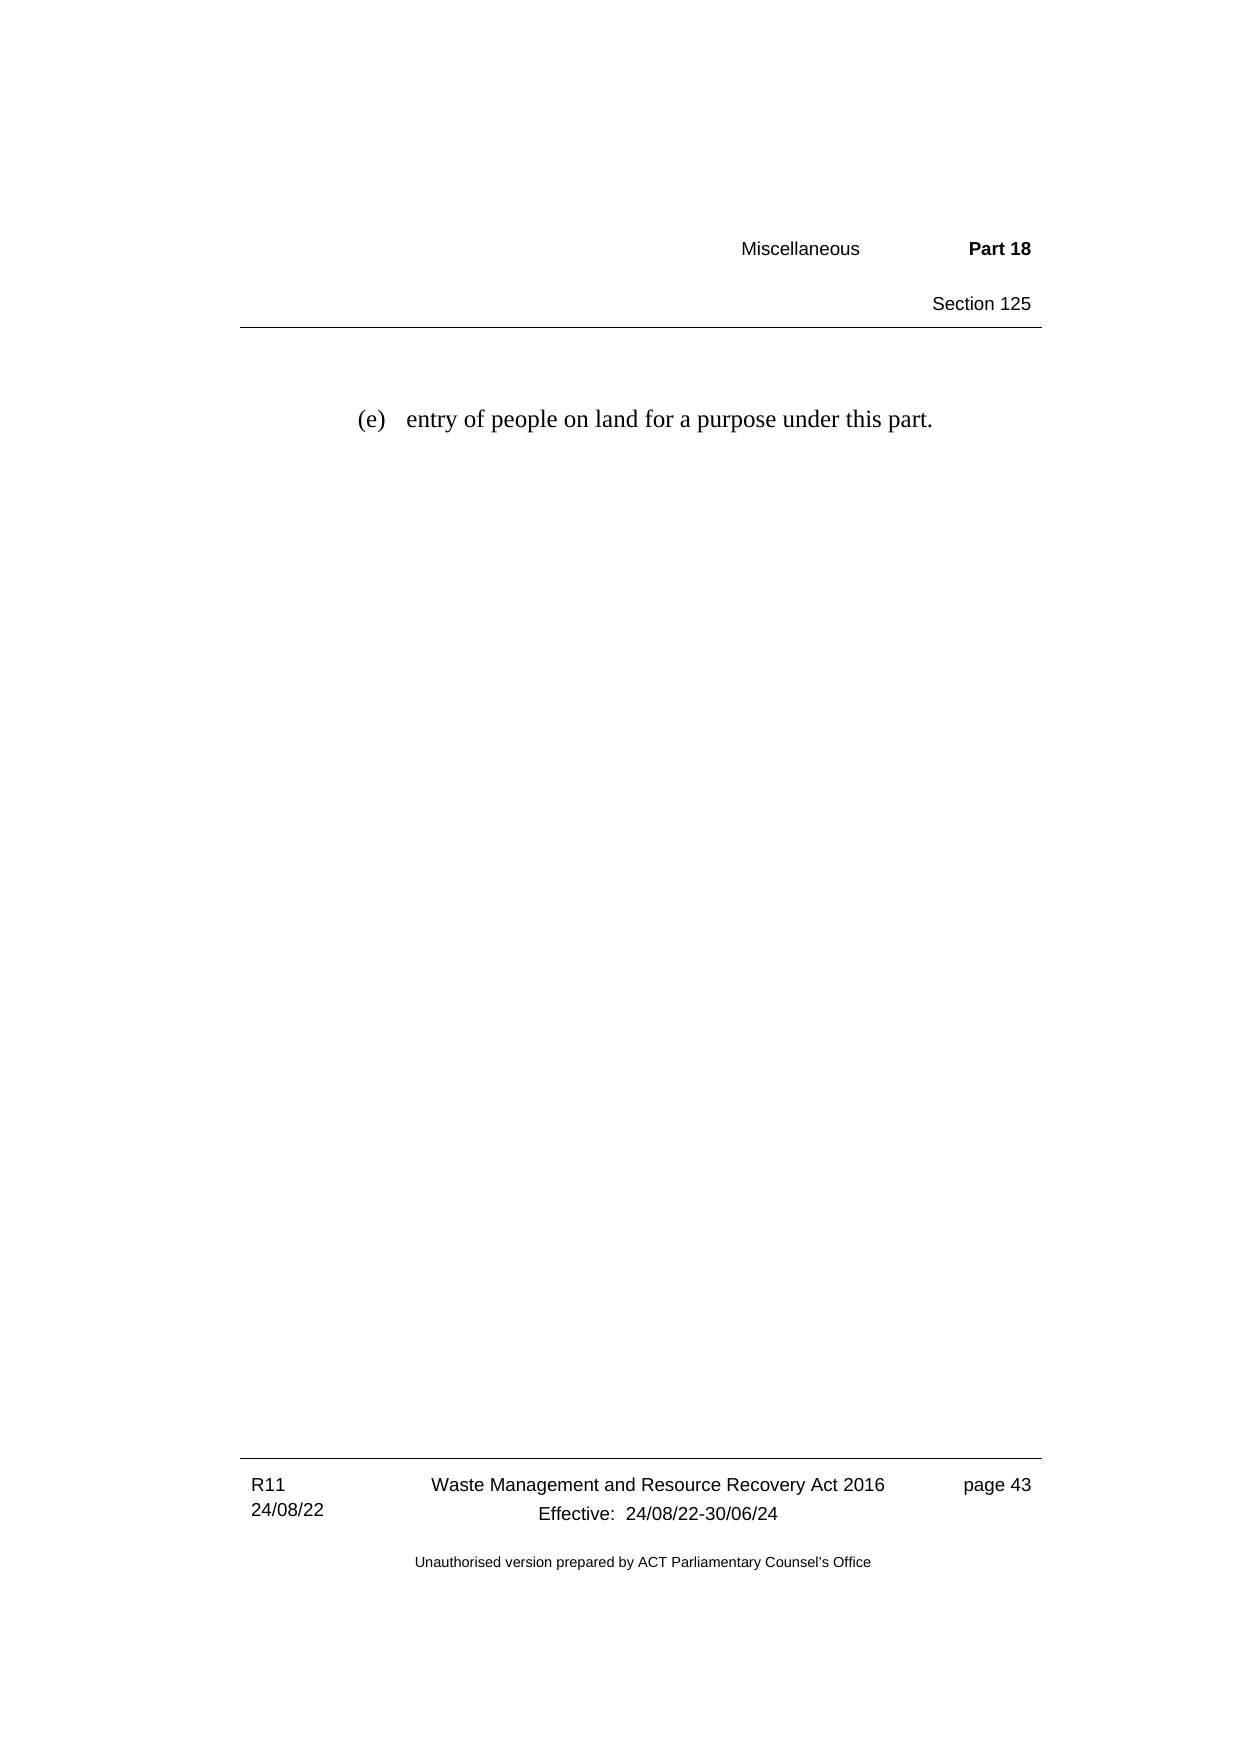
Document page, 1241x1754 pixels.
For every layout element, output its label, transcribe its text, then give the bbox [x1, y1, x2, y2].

text (e) entry of people on land for a purpose under this part. [239, 404, 1042, 433]
